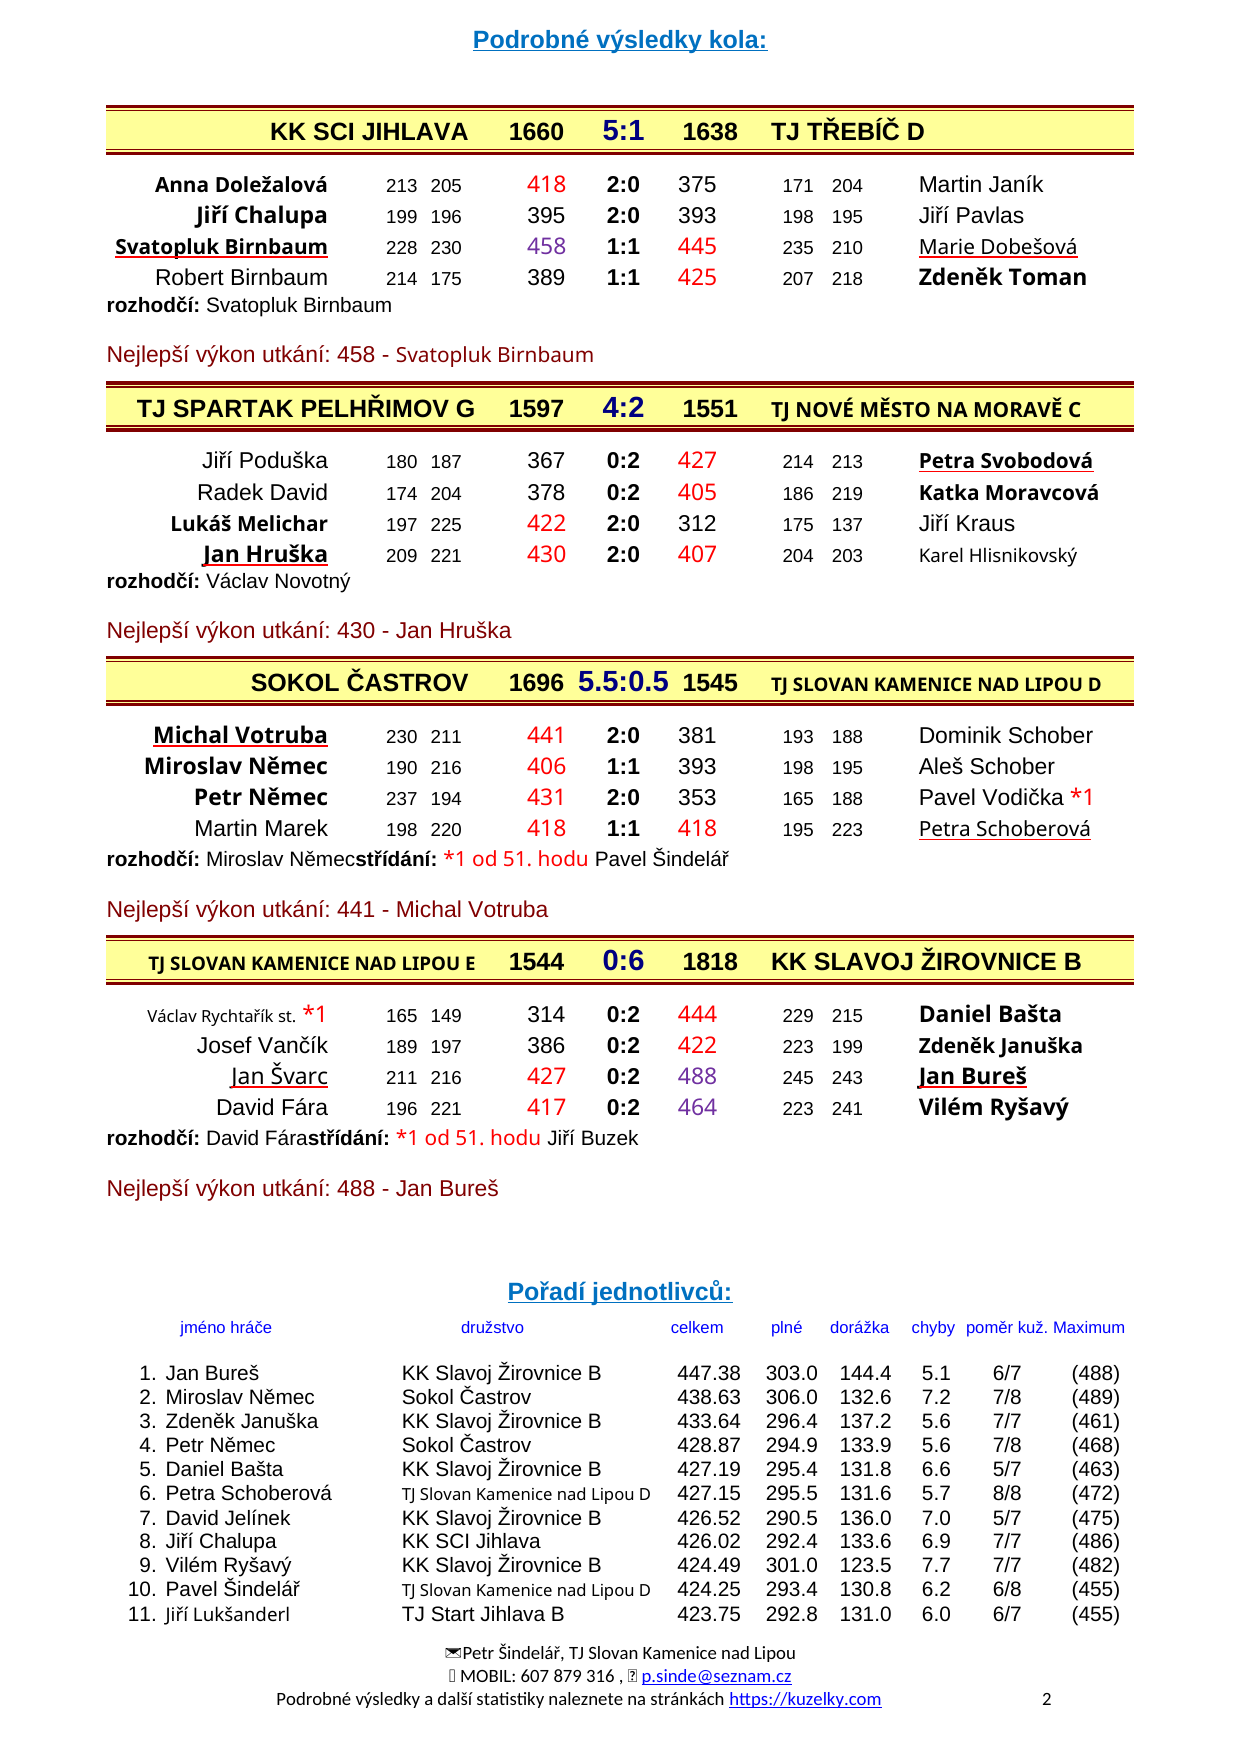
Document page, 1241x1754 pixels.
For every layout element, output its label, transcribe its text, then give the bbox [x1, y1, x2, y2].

text KK SCI Jihlava 1660 5:1 1638 TJ Třebíč D [106, 111, 1134, 149]
text Anna Doležalová 213 205 418 2:0 375 171 204 Martin Janík [106, 168, 1134, 199]
text Sokol Častrov 1696 5.5:0.5 1545 TJ Slovan Kamenice nad Lipou D [106, 662, 1134, 700]
text 8. Jiří Chalupa KK SCI Jihlava 426.02 292.4 133.6 6.9 7/7 (486) [106, 1529, 1134, 1553]
text Nejlepší výkon utkání: 430 - Jan Hruška [106, 617, 1134, 643]
text 3. Zdeněk Januška KK Slavoj Žirovnice B 433.64 296.4 137.2 5.6 7/7 (461) [106, 1409, 1134, 1433]
text Jiří Chalupa 199 196 395 2:0 393 198 195 Jiří Pavlas [106, 199, 1134, 230]
text rozhodčí: Svatopluk Birnbaum [106, 293, 1134, 317]
text Nejlepší výkon utkání: 458 - Svatopluk Birnbaum [106, 341, 1134, 369]
text Podrobné výsledky kola: [94, 25, 1145, 53]
text jméno hráče družstvo celkem plné dorážka chyby poměr kuž. Maximum [106, 1318, 1134, 1337]
text 7. David Jelínek KK Slavoj Žirovnice B 426.52 290.5 136.0 7.0 5/7 (475) [106, 1505, 1134, 1529]
text TJ Slovan Kamenice nad Lipou E 1544 0:6 1818 KK Slavoj Žirovnice B [106, 941, 1134, 979]
text rozhodčí: Miroslav Němecstřídání: *1 od 51. hodu Pavel Šindelář [106, 844, 1134, 872]
text Michal Votruba 230 211 441 2:0 381 193 188 Dominik Schober [106, 719, 1134, 750]
text Petr Němec 237 194 431 2:0 353 165 188 Pavel Vodička *1 [106, 781, 1134, 812]
text rozhodčí: David Fárastřídání: *1 od 51. hodu Jiří Buzek [106, 1123, 1134, 1151]
text Václav Rychtařík st. *1 165 149 314 0:2 444 229 215 Daniel Bašta [106, 998, 1134, 1029]
text Lukáš Melichar 197 225 422 2:0 312 175 137 Jiří Kraus [106, 507, 1134, 538]
text 1. Jan Bureš KK Slavoj Žirovnice B 447.38 303.0 144.4 5.1 6/7 (488) [106, 1361, 1134, 1385]
text 9. Vilém Ryšavý KK Slavoj Žirovnice B 424.49 301.0 123.5 7.7 7/7 (482) [106, 1553, 1134, 1577]
text 5. Daniel Bašta KK Slavoj Žirovnice B 427.19 295.4 131.8 6.6 5/7 (463) [106, 1457, 1134, 1481]
text 4. Petr Němec Sokol Častrov 428.87 294.9 133.9 5.6 7/8 (468) [106, 1433, 1134, 1457]
text 11. Jiří Lukšanderl TJ Start Jihlava B 423.75 292.8 131.0 6.0 6/7 (455) [106, 1602, 1134, 1627]
text Josef Vančík 189 197 386 0:2 422 223 199 Zdeněk Januška [106, 1029, 1134, 1060]
text rozhodčí: Václav Novotný [106, 569, 1134, 593]
text Miroslav Němec 190 216 406 1:1 393 198 195 Aleš Schober [106, 750, 1134, 781]
text David Fára 196 221 417 0:2 464 223 241 Vilém Ryšavý [106, 1091, 1134, 1123]
text Svatopluk Birnbaum 228 230 458 1:1 445 235 210 Marie Dobešová [106, 230, 1134, 261]
text TJ Spartak Pelhřimov G 1597 4:2 1551 TJ Nové Město na Moravě C [106, 388, 1134, 425]
text Nejlepší výkon utkání: 441 - Michal Votruba [106, 896, 1134, 922]
text Martin Marek 198 220 418 1:1 418 195 223 Petra Schoberová [106, 812, 1134, 844]
text 10. Pavel Šindelář TJ Slovan Kamenice nad Lipou D 424.25 293.4 130.8 6.2 6/8 (455) [106, 1577, 1134, 1602]
text Nejlepší výkon utkání: 488 - Jan Bureš [106, 1175, 1134, 1201]
text 6. Petra Schoberová TJ Slovan Kamenice nad Lipou D 427.15 295.5 131.6 5.7 8/8 (472) [106, 1481, 1134, 1505]
text Jiří Poduška 180 187 367 0:2 427 214 213 Petra Svobodová [106, 444, 1134, 475]
text Radek David 174 204 378 0:2 405 186 219 Katka Moravcová [106, 475, 1134, 507]
text 2. Miroslav Němec Sokol Častrov 438.63 306.0 132.6 7.2 7/8 (489) [106, 1385, 1134, 1409]
text Pořadí jednotlivců: [94, 1277, 1145, 1305]
text Jan Švarc 211 216 427 0:2 488 245 243 Jan Bureš [106, 1060, 1134, 1091]
text Jan Hruška 209 221 430 2:0 407 204 203 Karel Hlisnikovský [106, 538, 1134, 569]
text Robert Birnbaum 214 175 389 1:1 425 207 218 Zdeněk Toman [106, 261, 1134, 293]
